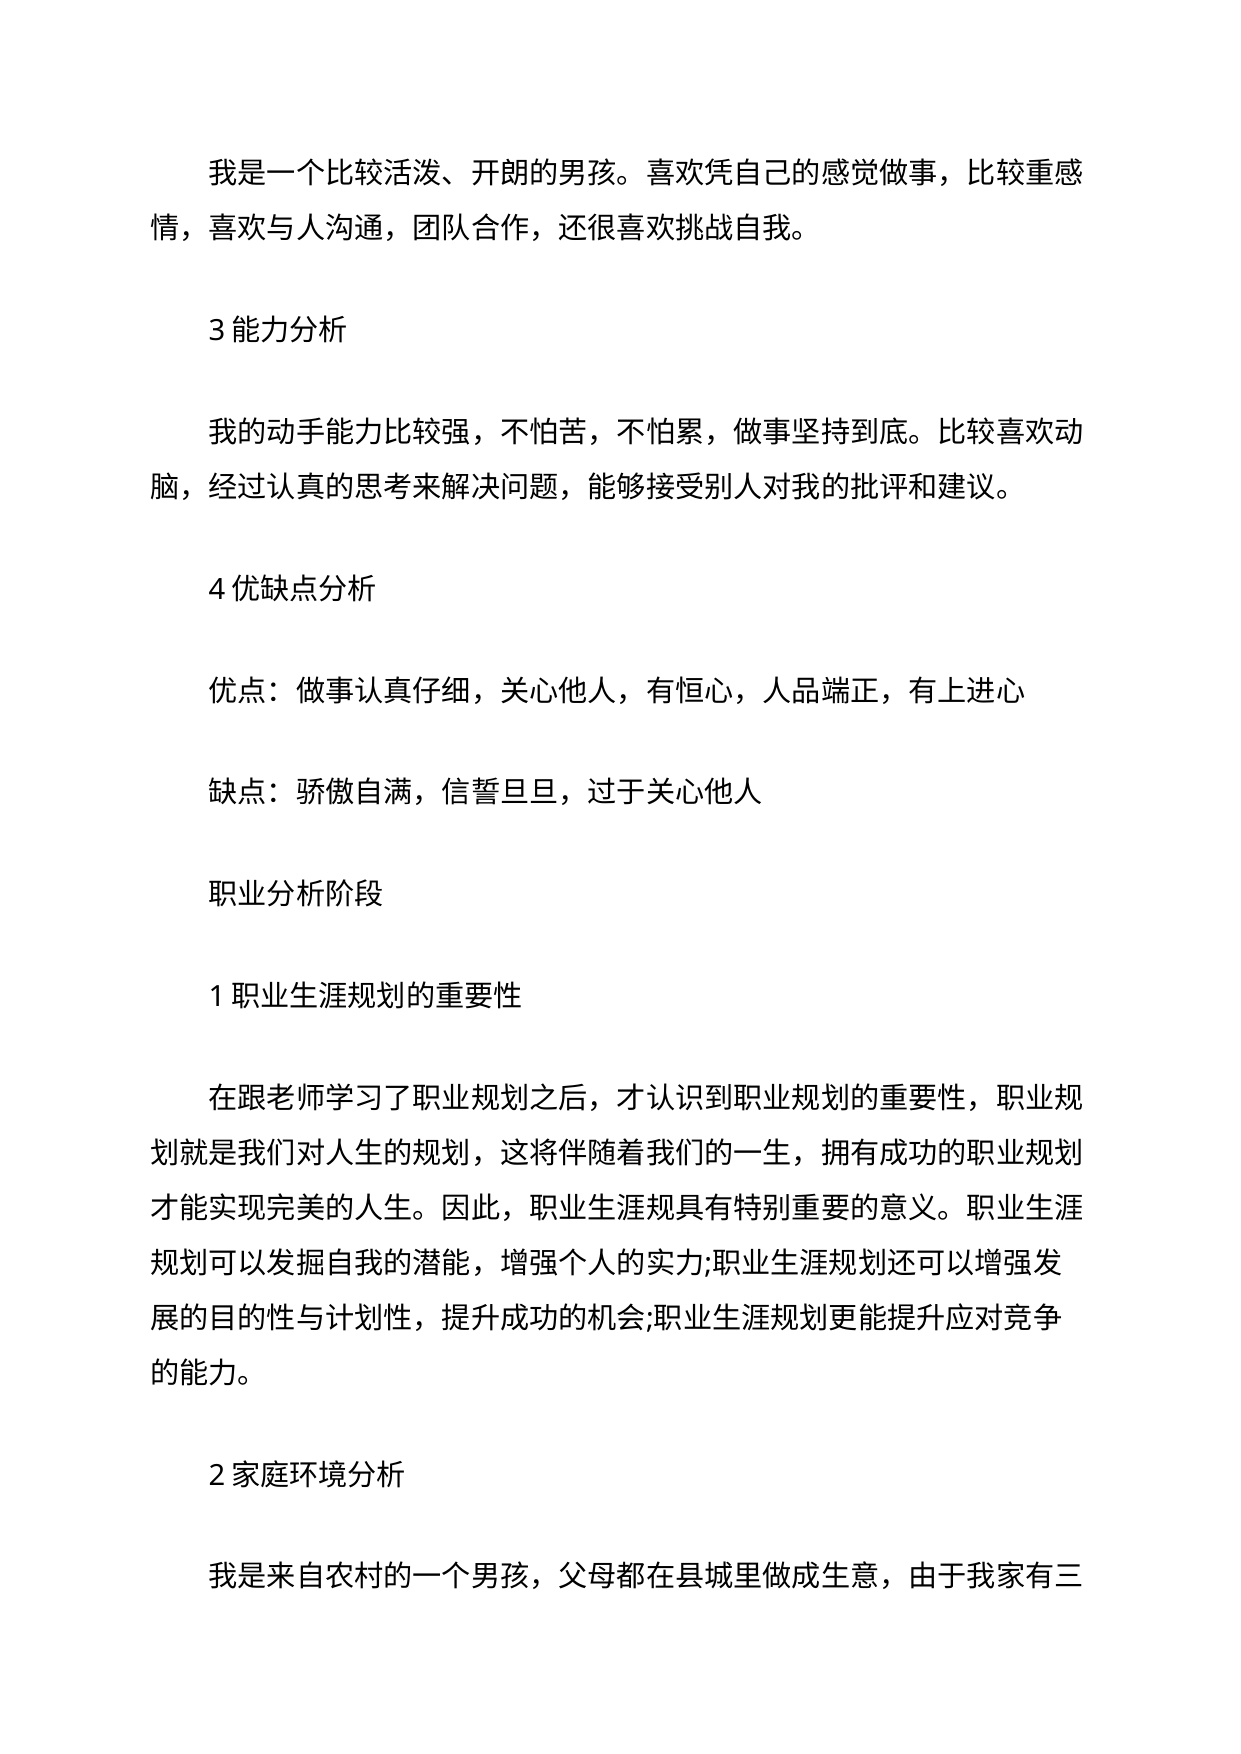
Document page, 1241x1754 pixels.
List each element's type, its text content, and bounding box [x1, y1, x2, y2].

text 优点：做事认真仔细，关心他人，有恒心，人品端正，有上进心 [150, 667, 1090, 709]
text 3能力分析 [150, 307, 1090, 349]
text 2家庭环境分析 [150, 1451, 1090, 1493]
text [150, 1553, 1090, 1595]
text 在跟老师学习了职业规划之后，才认识到职业规划的重要性，职业规划就是我们对人生的规划，这将伴随着我们的一生，拥有成功的职业规划才能实现完美的人生。因此，职业生涯规具有特别重要的意义。职业生涯规划可以发掘自我的潜能，增强个人的实力;职业生涯规划还可以增强发展的目的性与计划性，提升成功的机会;职业生涯规划更能提升应对竞争的能力。 [150, 1074, 1090, 1392]
text 职业分析阶段 [150, 871, 1090, 913]
text 缺点：骄傲自满，信誓旦旦，过于关心他人 [150, 769, 1090, 811]
text 4优缺点分析 [150, 565, 1090, 608]
text 我的动手能力比较强，不怕苦，不怕累，做事坚持到底。比较喜欢动脑，经过认真的思考来解决问题，能够接受别人对我的批评和建议。 [150, 409, 1090, 506]
text 1职业生涯规划的重要性 [150, 973, 1090, 1015]
text 我是一个比较活泼、开朗的男孩。喜欢凭自己的感觉做事，比较重感情，喜欢与人沟通，团队合作，还很喜欢挑战自我。 [150, 150, 1090, 247]
